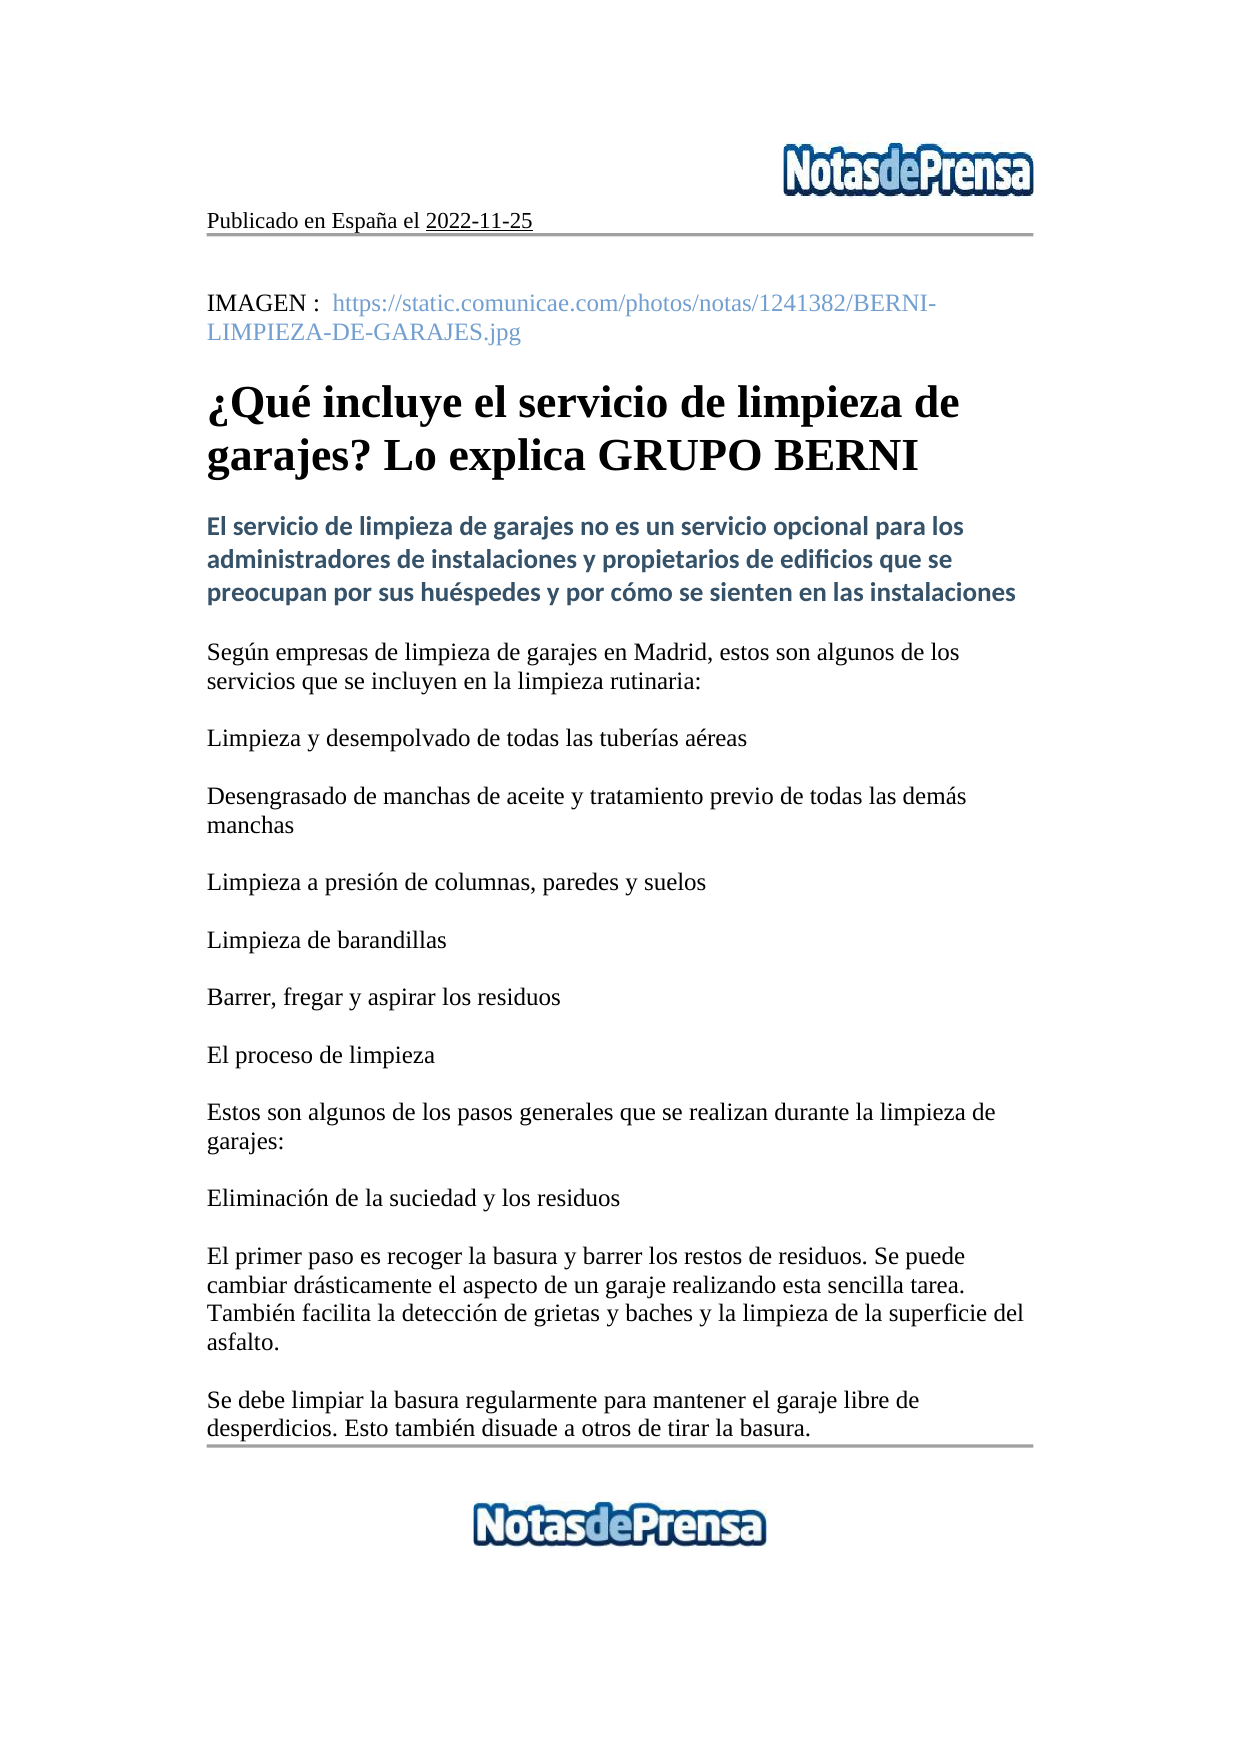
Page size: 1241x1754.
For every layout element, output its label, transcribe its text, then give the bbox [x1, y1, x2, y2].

text IMAGEN : https://static.comunicae.com/photos/notas/1241382/BERNI-LIMPIEZA-DE-GARAJES.jpg [207, 288, 1033, 346]
picture [783, 142, 1034, 199]
picture [473, 1501, 767, 1548]
subtitle ¿Qué incluye el servicio de limpieza de garajes? Lo explica GRUPO BERNI [207, 375, 1033, 480]
subtitle El servicio de limpieza de garajes no es un servicio opcional para los administradores de instalaciones y propietarios de edificios que se preocupan por sus huéspedes y por cómo se sienten en las instalaciones [207, 509, 1033, 608]
